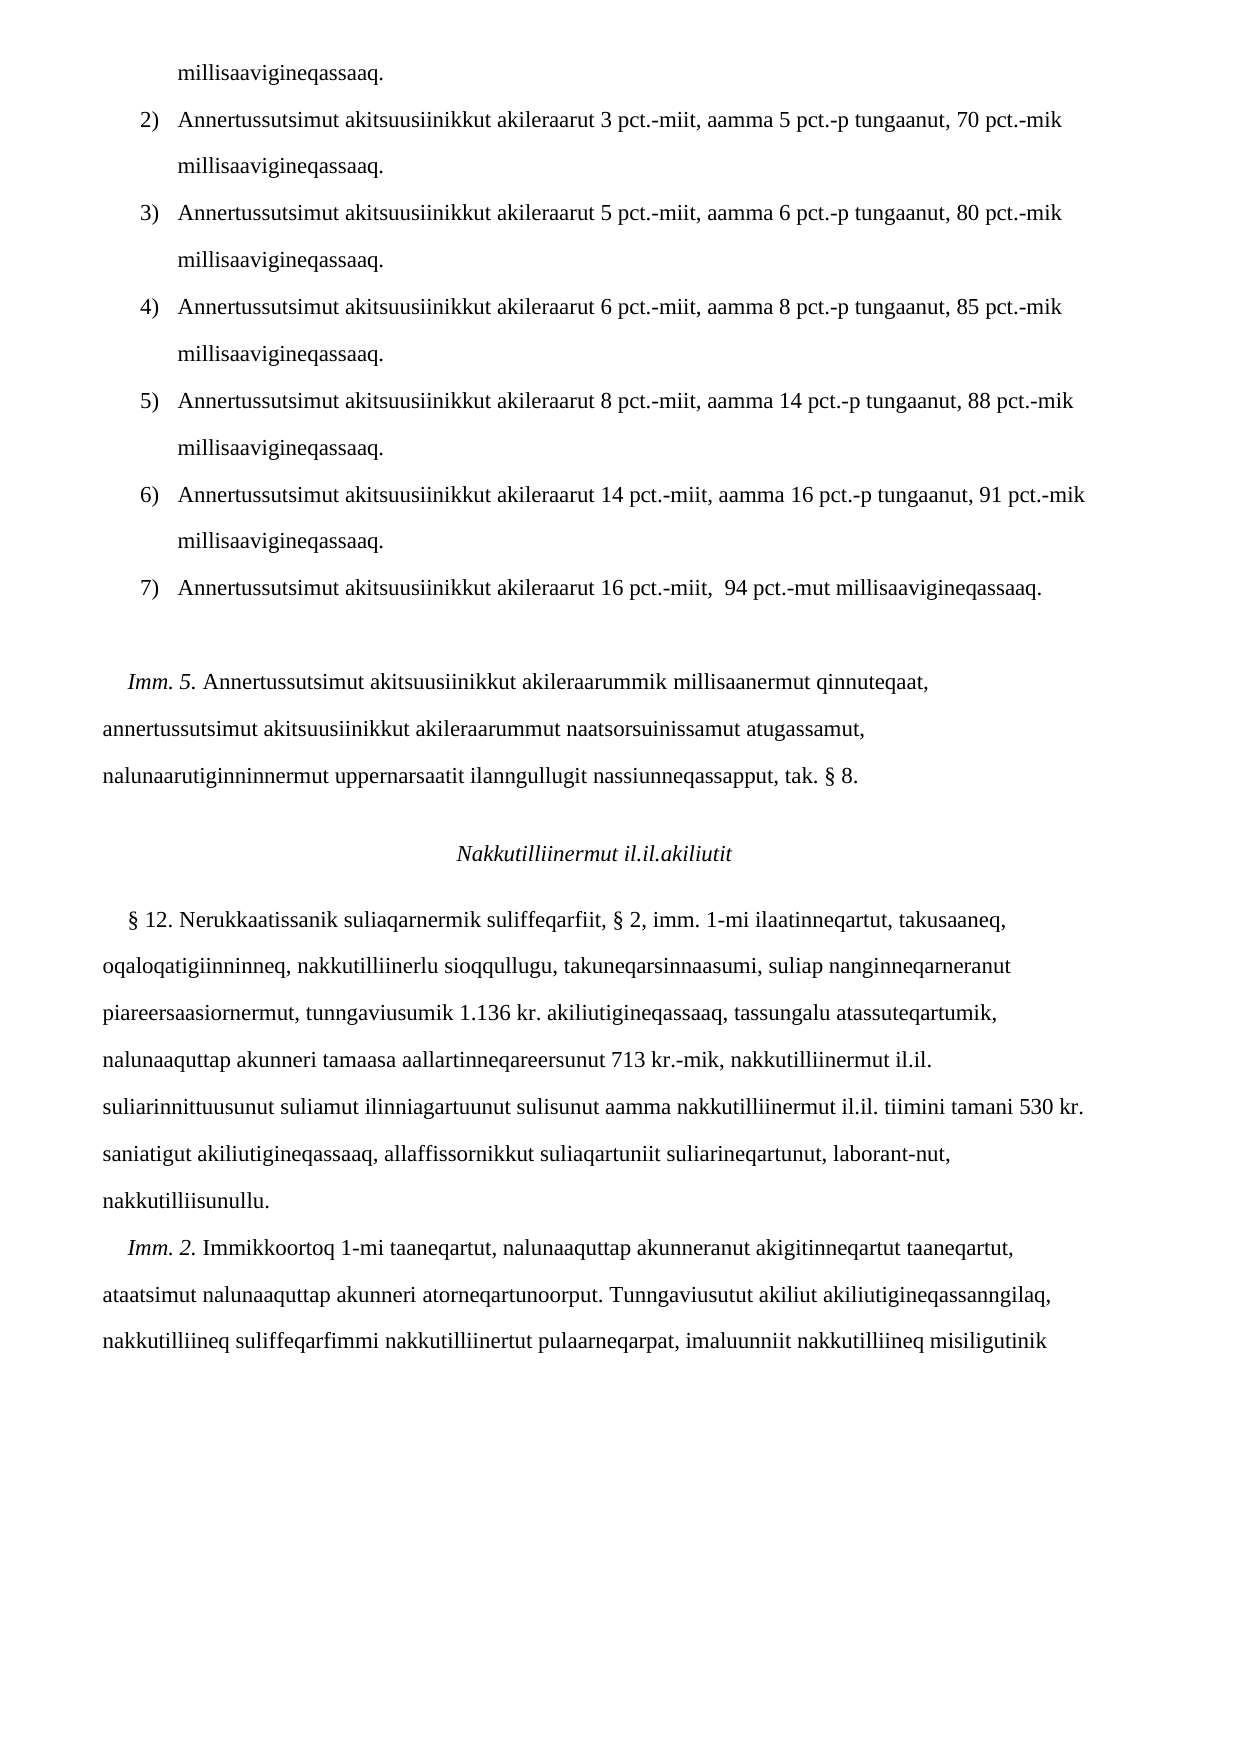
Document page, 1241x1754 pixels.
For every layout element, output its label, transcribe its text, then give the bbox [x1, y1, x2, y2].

list Annertussutsimut akitsuusiinikkut akileraarut 6 pct.-miit, aamma 8 pct.-p tungaanut, 85 pct.-mik millisaavigineqassaaq. [140, 293, 1088, 366]
list Annertussutsimut akitsuusiinikkut akileraarut 3 pct.-miit, aamma 5 pct.-p tungaanut, 70 pct.-mik millisaavigineqassaaq. [140, 106, 1088, 179]
text Nakkutilliinermut il.il.akiliutit [102, 840, 1088, 866]
list Annertussutsimut akitsuusiinikkut akileraarut 8 pct.-miit, aamma 14 pct.-p tungaanut, 88 pct.-mik millisaavigineqassaaq. [140, 387, 1088, 460]
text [102, 1234, 1088, 1354]
text Imm. 5. Annertussutsimut akitsuusiinikkut akileraarummik millisaanermut qinnuteqaat, annertussutsimut akitsuusiinikkut akileraarummut naatsorsuinissamut atugassamut, nalunaarutiginninnermut uppernarsaatit ilanngullugit nassiunneqassapput, tak. § 8. [102, 668, 1088, 788]
list Annertussutsimut akitsuusiinikkut akileraarut 14 pct.-miit, aamma 16 pct.-p tungaanut, 91 pct.-mik millisaavigineqassaaq. [140, 481, 1088, 554]
list Annertussutsimut akitsuusiinikkut akileraarut 16 pct.-miit, 94 pct.-mut millisaavigineqassaaq. [140, 574, 1088, 601]
list Annertussutsimut akitsuusiinikkut akileraarut 5 pct.-miit, aamma 6 pct.-p tungaanut, 80 pct.-mik millisaavigineqassaaq. [140, 199, 1088, 273]
text § 12. Nerukkaatissanik suliaqarnermik suliffeqarfiit, § 2, imm. 1-mi ilaatinneqartut, takusaaneq, oqaloqatigiinninneq, nakkutilliinerlu sioqqullugu, takuneqarsinnaasumi, suliap nanginneqarneranut piareersaasiornermut, tunngaviusumik 1.136 kr. akiliutigineqassaaq, tassungalu atassuteqartumik, nalunaaquttap akunneri tamaasa aallartinneqareersunut 713 kr.-mik, nakkutilliinermut il.il. suliarinnittuusunut suliamut ilinniagartuunut sulisunut aamma nakkutilliinermut il.il. tiimini tamani 530 kr. saniatigut akiliutigineqassaaq, allaffissornikkut suliaqartuniit suliarineqartunut, laborant-nut, nakkutilliisunullu. [102, 906, 1088, 1213]
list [140, 59, 1088, 85]
